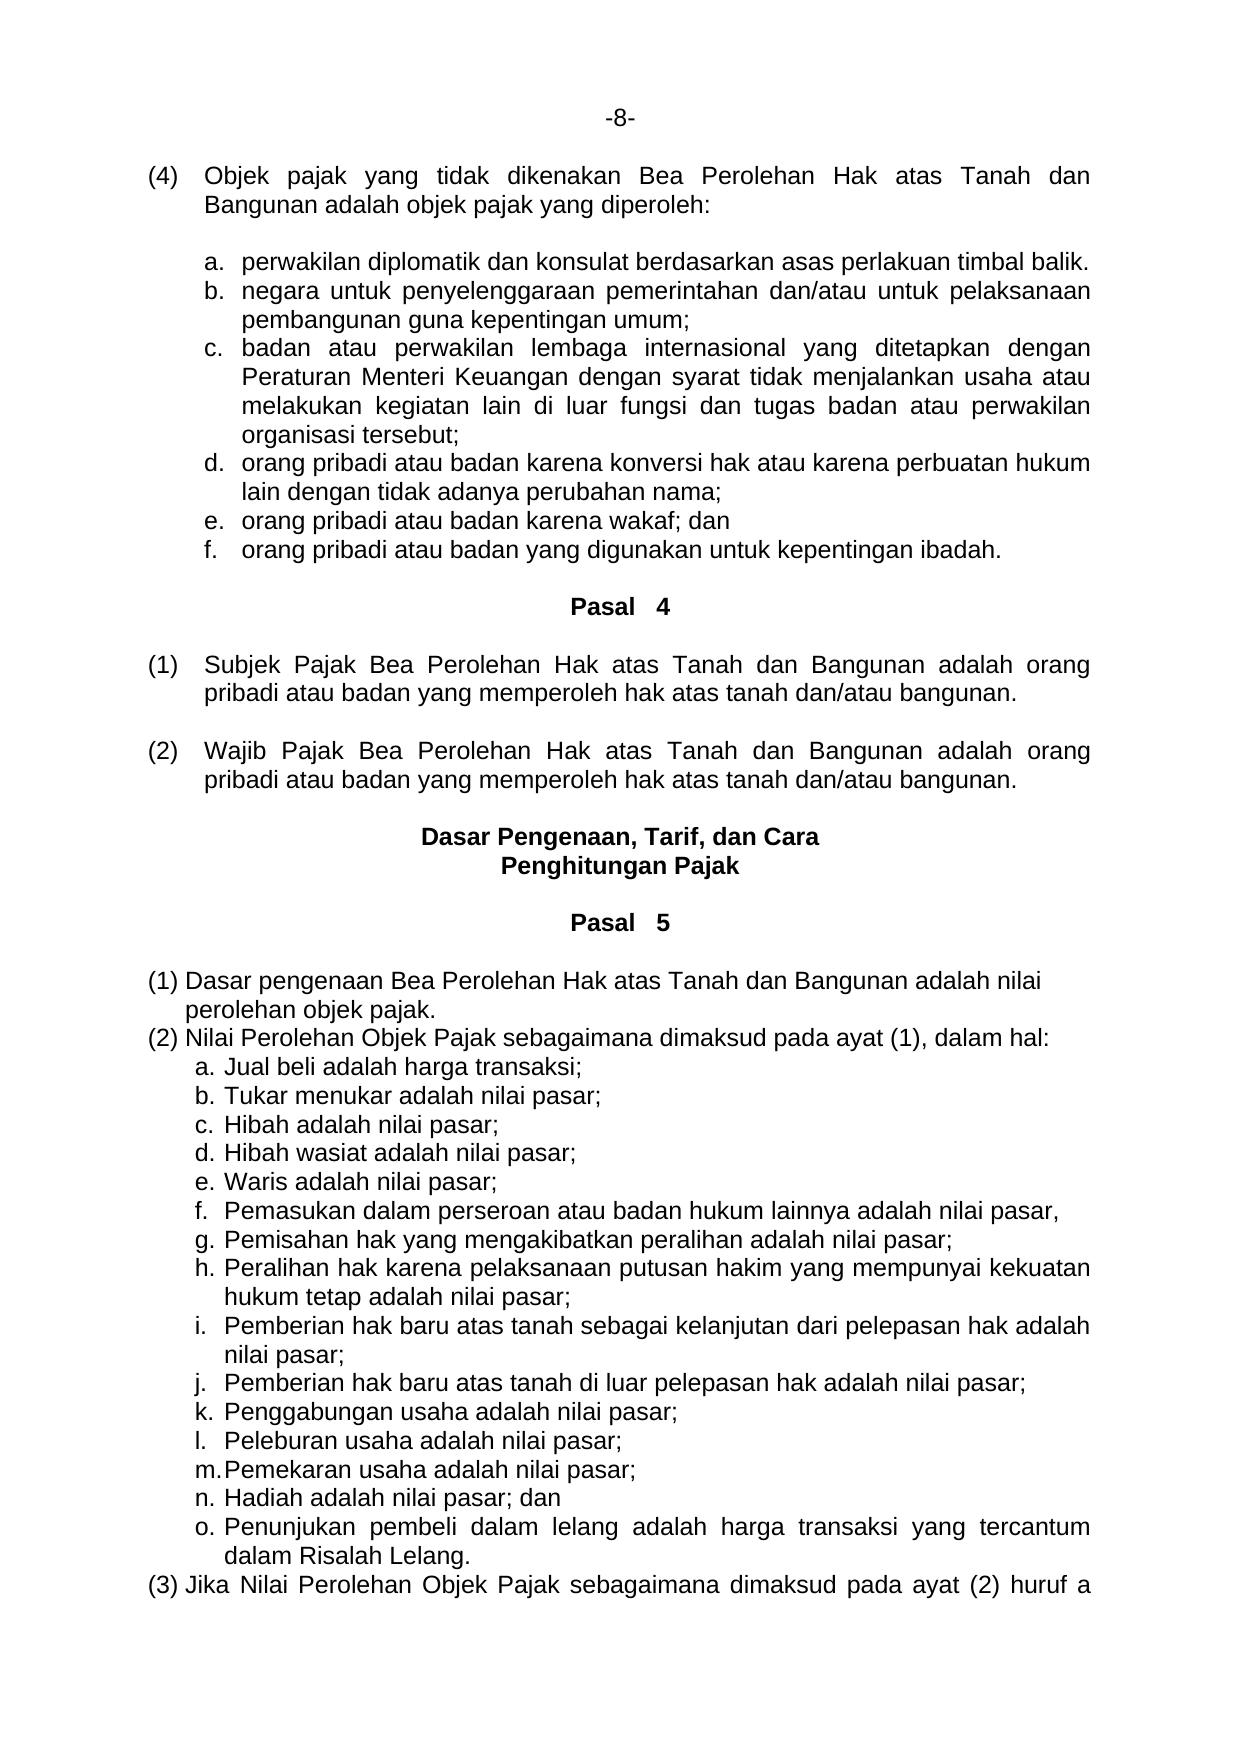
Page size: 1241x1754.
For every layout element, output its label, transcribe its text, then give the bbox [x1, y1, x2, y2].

list Jual beli adalah harga transaksi; [194, 1052, 1092, 1081]
text f. orang pribadi atau badan yang digunakan untuk kepentingan ibadah. [204, 534, 1092, 563]
list Nilai Perolehan Objek Pajak sebagaimana dimaksud pada ayat (1), dalam hal: [148, 1023, 1092, 1052]
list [148, 1569, 1092, 1598]
list Penggabungan usaha adalah nilai pasar; [194, 1397, 1092, 1426]
list Peleburan usaha adalah nilai pasar; [194, 1426, 1092, 1454]
text Pasal 4 [148, 592, 1092, 621]
text a. perwakilan diplomatik dan konsulat berdasarkan asas perlakuan timbal balik. [204, 247, 1092, 276]
list Penunjukan pembeli dalam lelang adalah harga transaksi yang tercantum dalam Risalah Lelang. [194, 1512, 1092, 1569]
list Hadiah adalah nilai pasar; dan [194, 1483, 1092, 1512]
list Subjek Pajak Bea Perolehan Hak atas Tanah dan Bangunan adalah orang pribadi atau badan yang memperoleh hak atas tanah dan/atau bangunan. [148, 649, 1092, 707]
list Pemberian hak baru atas tanah di luar pelepasan hak adalah nilai pasar; [194, 1368, 1092, 1397]
list Pemisahan hak yang mengakibatkan peralihan adalah nilai pasar; [194, 1224, 1092, 1253]
list Tukar menukar adalah nilai pasar; [194, 1081, 1092, 1109]
list Wajib Pajak Bea Perolehan Hak atas Tanah dan Bangunan adalah orang pribadi atau badan yang memperoleh hak atas tanah dan/atau bangunan. [148, 736, 1092, 793]
text Pasal 5 [148, 908, 1092, 937]
list Hibah adalah nilai pasar; [194, 1109, 1092, 1138]
list Hibah wasiat adalah nilai pasar; [194, 1138, 1092, 1167]
list Peralihan hak karena pelaksanaan putusan hakim yang mempunyai kekuatan hukum tetap adalah nilai pasar; [194, 1253, 1092, 1311]
text e. orang pribadi atau badan karena wakaf; dan [204, 506, 1092, 534]
text b. negara untuk penyelenggaraan pemerintahan dan/atau untuk pelaksanaan pembangunan guna kepentingan umum; [204, 276, 1092, 333]
list Pemasukan dalam perseroan atau badan hukum lainnya adalah nilai pasar, [194, 1196, 1092, 1224]
list Pemekaran usaha adalah nilai pasar; [194, 1454, 1092, 1483]
list Dasar pengenaan Bea Perolehan Hak atas Tanah dan Bangunan adalah nilai perolehan objek pajak. [148, 966, 1092, 1023]
text (4) Objek pajak yang tidak dikenakan Bea Perolehan Hak atas Tanah dan Bangunan adalah objek pajak yang diperoleh: [148, 161, 1092, 218]
text Dasar Pengenaan, Tarif, dan Cara [148, 822, 1092, 851]
text c. badan atau perwakilan lembaga internasional yang ditetapkan dengan Peraturan Menteri Keuangan dengan syarat tidak menjalankan usaha atau melakukan kegiatan lain di luar fungsi dan tugas badan atau perwakilan organisasi tersebut; [204, 333, 1092, 448]
text Penghitungan Pajak [148, 851, 1092, 879]
text d. orang pribadi atau badan karena konversi hak atau karena perbuatan hukum lain dengan tidak adanya perubahan nama; [204, 448, 1092, 506]
list Pemberian hak baru atas tanah sebagai kelanjutan dari pelepasan hak adalah nilai pasar; [194, 1311, 1092, 1368]
list Waris adalah nilai pasar; [194, 1167, 1092, 1196]
